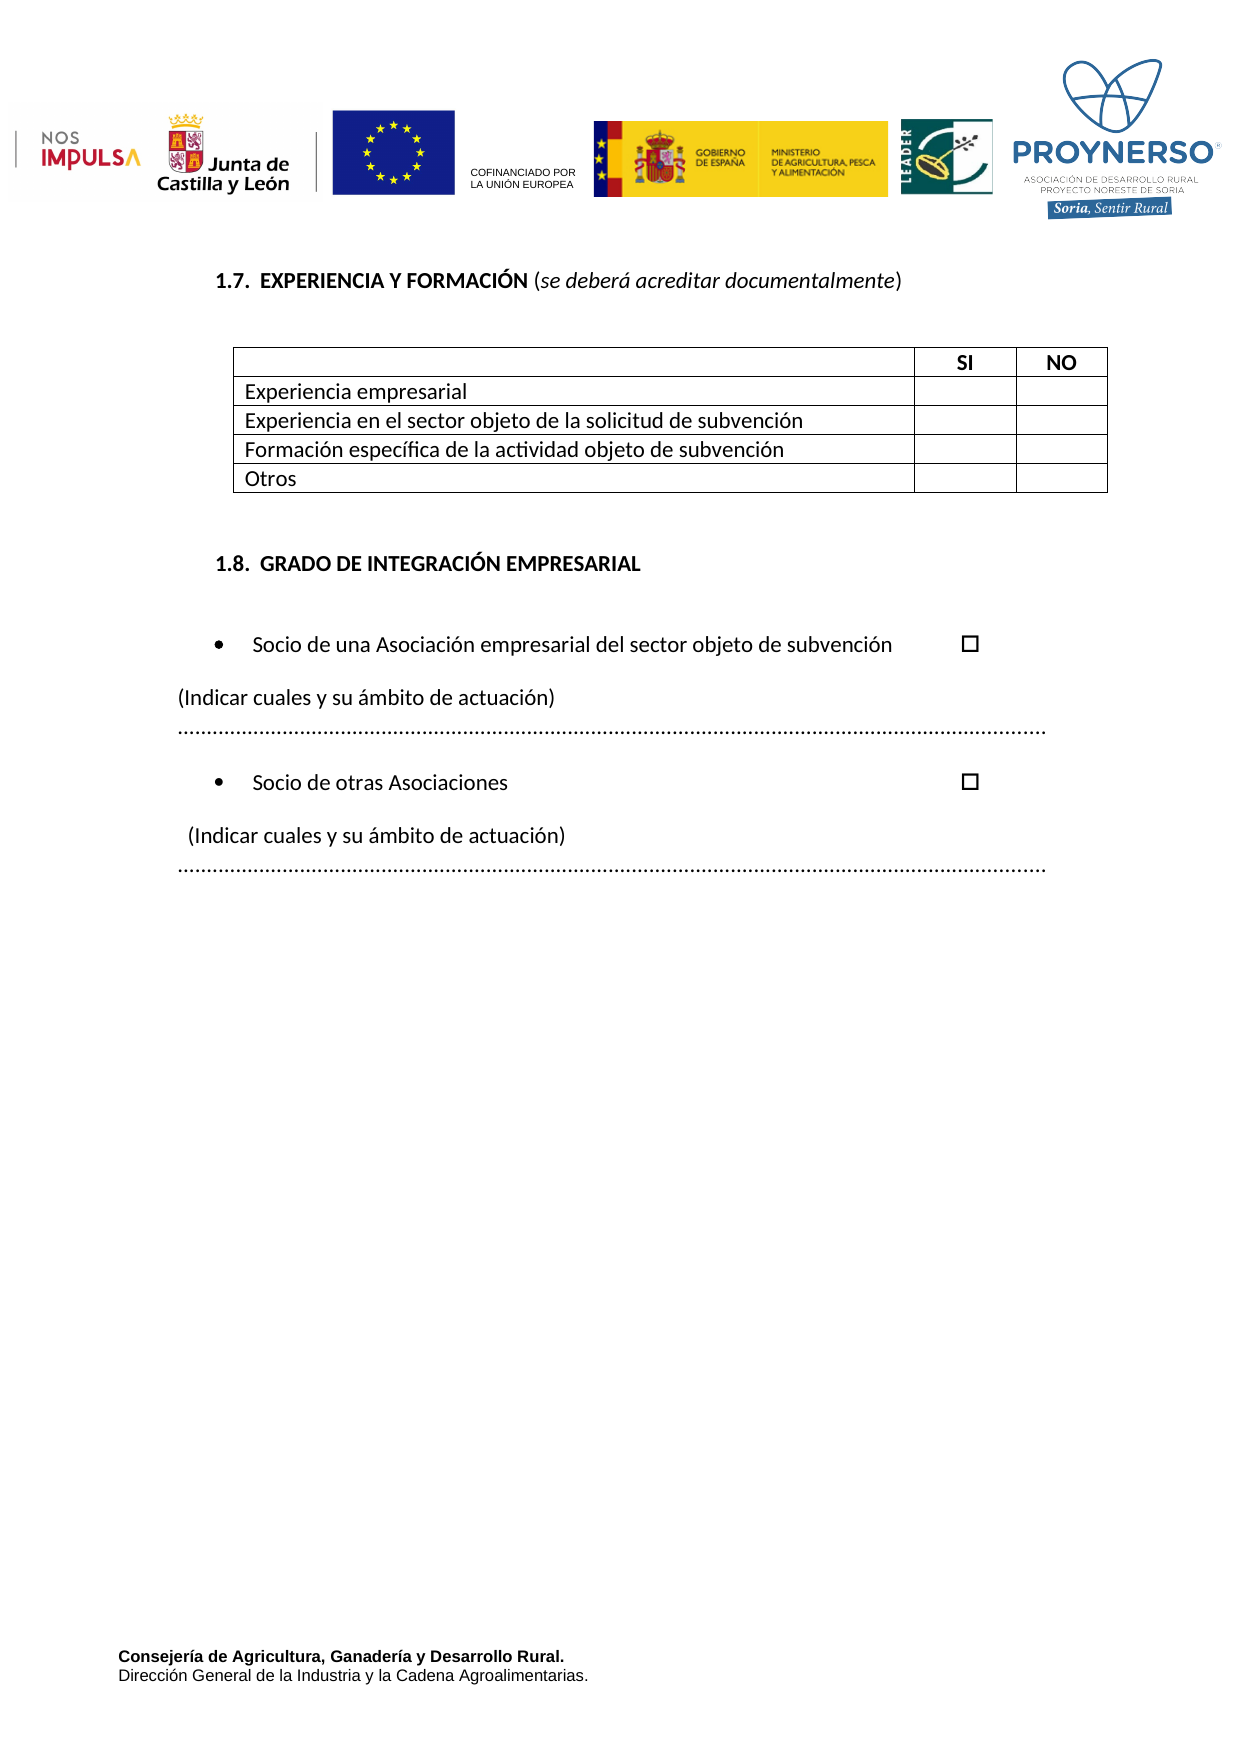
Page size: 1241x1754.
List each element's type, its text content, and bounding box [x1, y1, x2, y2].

table_cell [915, 406, 1016, 434]
picture [901, 47, 1240, 235]
picture [7, 102, 324, 202]
table_cell Otros [234, 464, 914, 492]
text (Indicar cuales y su ámbito de actuación) [177, 821, 1107, 849]
table_header NO [1017, 348, 1107, 376]
list (Indicar cuales y su ámbito de actuación) [177, 683, 1107, 711]
table_cell [1017, 435, 1107, 463]
table_cell [1017, 377, 1107, 405]
table_cell Formación específica de la actividad objeto de subvención [234, 435, 914, 463]
table_cell Experiencia en el sector objeto de la solicitud de subvención [234, 406, 914, 434]
table_cell [1017, 406, 1107, 434]
picture [593, 121, 889, 197]
table_cell [915, 377, 1016, 405]
table_cell [1017, 464, 1107, 492]
table_header SI [915, 348, 1016, 376]
list Socio de una Asociación empresarial del sector objeto de subvención [215, 630, 1107, 658]
table_cell Experiencia empresarial [234, 377, 914, 405]
table_cell [915, 435, 1016, 463]
list EXPERIENCIA Y FORMACIÓN (se deberá acreditar documentalmente) [215, 266, 1107, 294]
list GRADO DE INTEGRACIÓN EMPRESARIAL [215, 549, 1107, 577]
table_cell [915, 464, 1016, 492]
picture [331, 108, 457, 197]
table_header [234, 348, 914, 376]
list Socio de otras Asociaciones [215, 768, 1107, 796]
